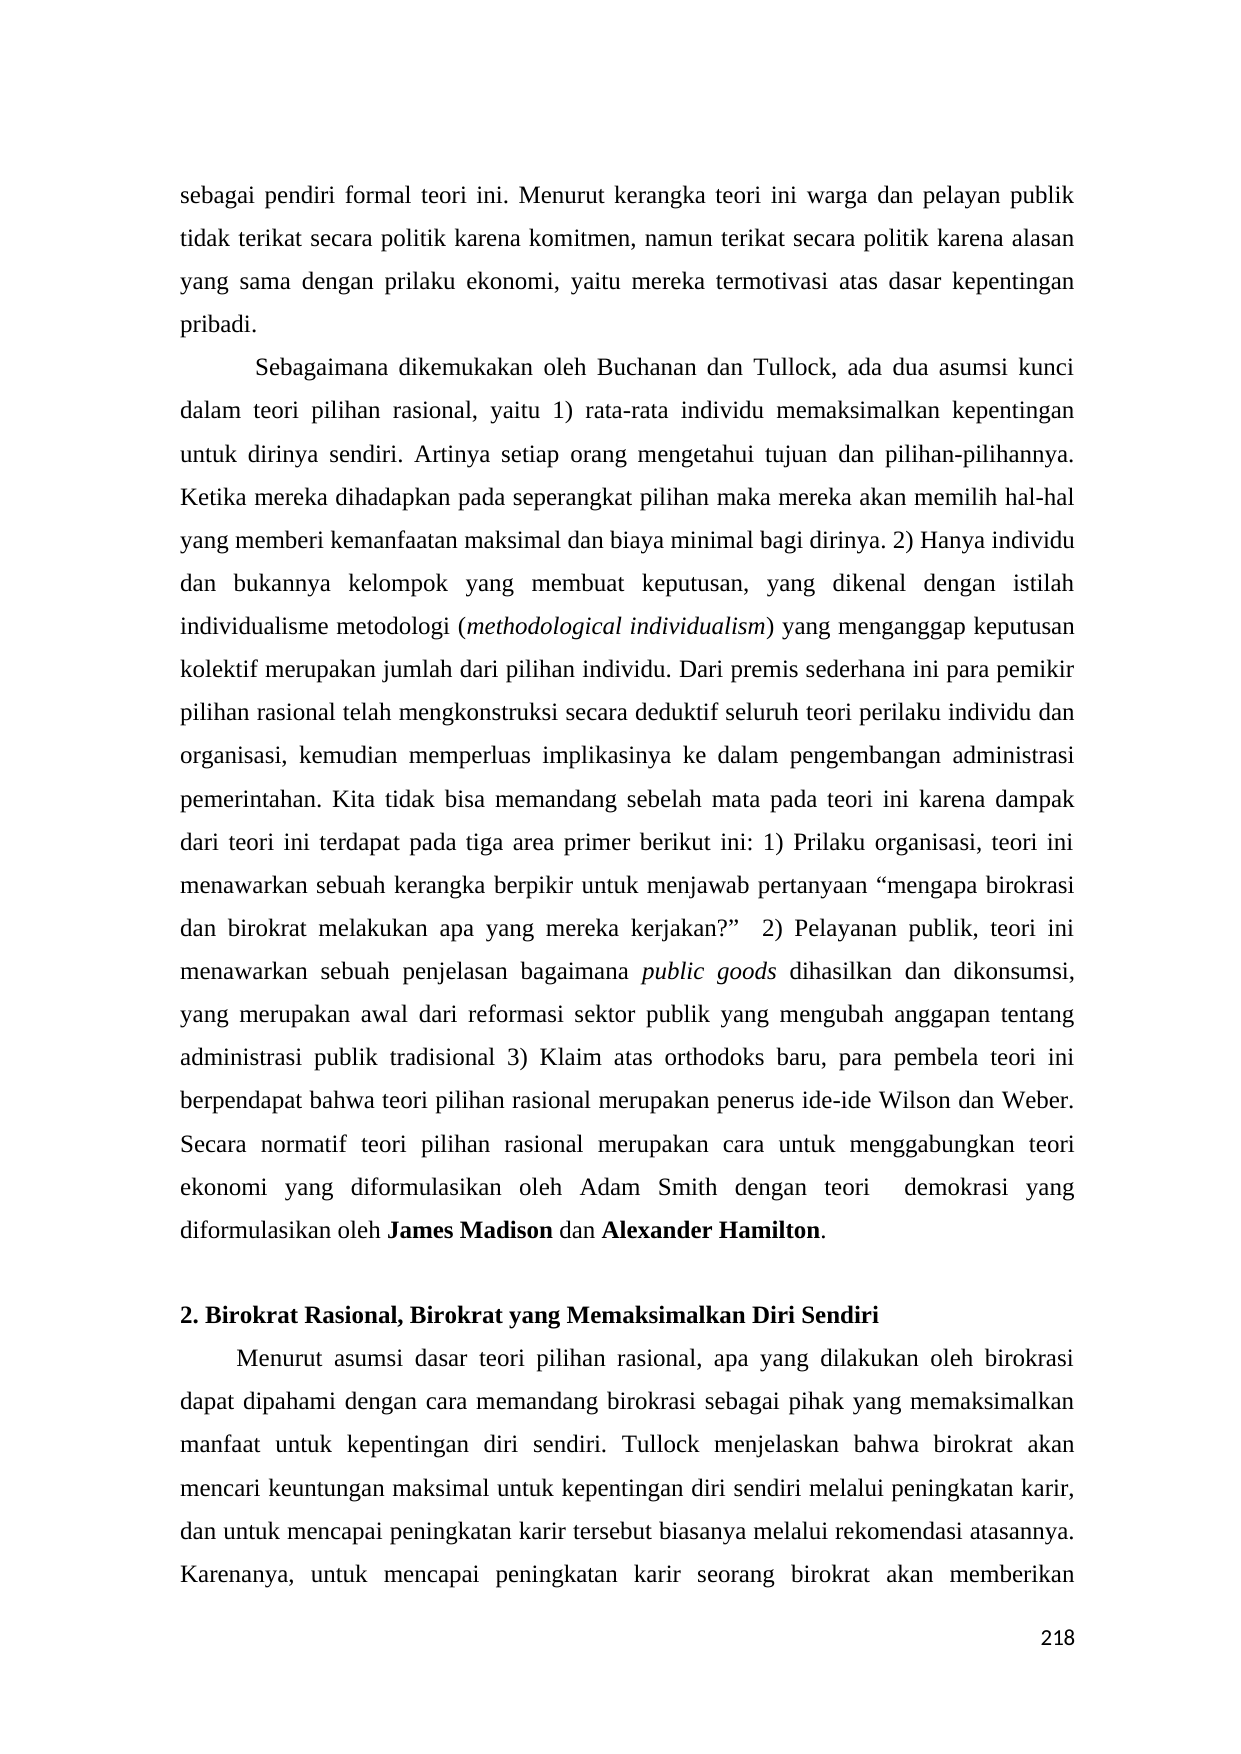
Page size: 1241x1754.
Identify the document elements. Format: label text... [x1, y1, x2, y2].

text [180, 180, 1075, 338]
text 2. Birokrat Rasional, Birokrat yang Memaksimalkan Diri Sendiri [180, 1300, 1075, 1329]
text Sebagaimana dikemukakan oleh Buchanan dan Tullock, ada dua asumsi kunci dalam teori pilihan rasional, yaitu 1) rata-rata individu memaksimalkan kepentingan untuk dirinya sendiri. Artinya setiap orang mengetahui tujuan dan pilihan-pilihannya. Ketika mereka dihadapkan pada seperangkat pilihan maka mereka akan memilih hal-hal yang memberi kemanfaatan maksimal dan biaya minimal bagi dirinya. 2) Hanya individu dan bukannya kelompok yang membuat keputusan, yang dikenal dengan istilah individualisme metodologi (methodological individualism) yang menganggap keputusan kolektif merupakan jumlah dari pilihan individu. Dari premis sederhana ini para pemikir pilihan rasional telah mengkonstruksi secara deduktif seluruh teori perilaku individu dan organisasi, kemudian memperluas implikasinya ke dalam pengembangan administrasi pemerintahan. Kita tidak bisa memandang sebelah mata pada teori ini karena dampak dari teori ini terdapat pada tiga area primer berikut ini: 1) Prilaku organisasi, teori ini menawarkan sebuah kerangka berpikir untuk menjawab pertanyaan “mengapa birokrasi dan birokrat melakukan apa yang mereka kerjakan?” 2) Pelayanan publik, teori ini menawarkan sebuah penjelasan bagaimana public goods dihasilkan dan dikonsumsi, yang merupakan awal dari reformasi sektor publik yang mengubah anggapan tentang administrasi publik tradisional 3) Klaim atas orthodoks baru, para pembela teori ini berpendapat bahwa teori pilihan rasional merupakan penerus ide-ide Wilson dan Weber. Secara normatif teori pilihan rasional merupakan cara untuk menggabungkan teori ekonomi yang diformulasikan oleh Adam Smith dengan teori demokrasi yang diformulasikan oleh James Madison dan Alexander Hamilton. [180, 352, 1075, 1244]
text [180, 1343, 1075, 1588]
